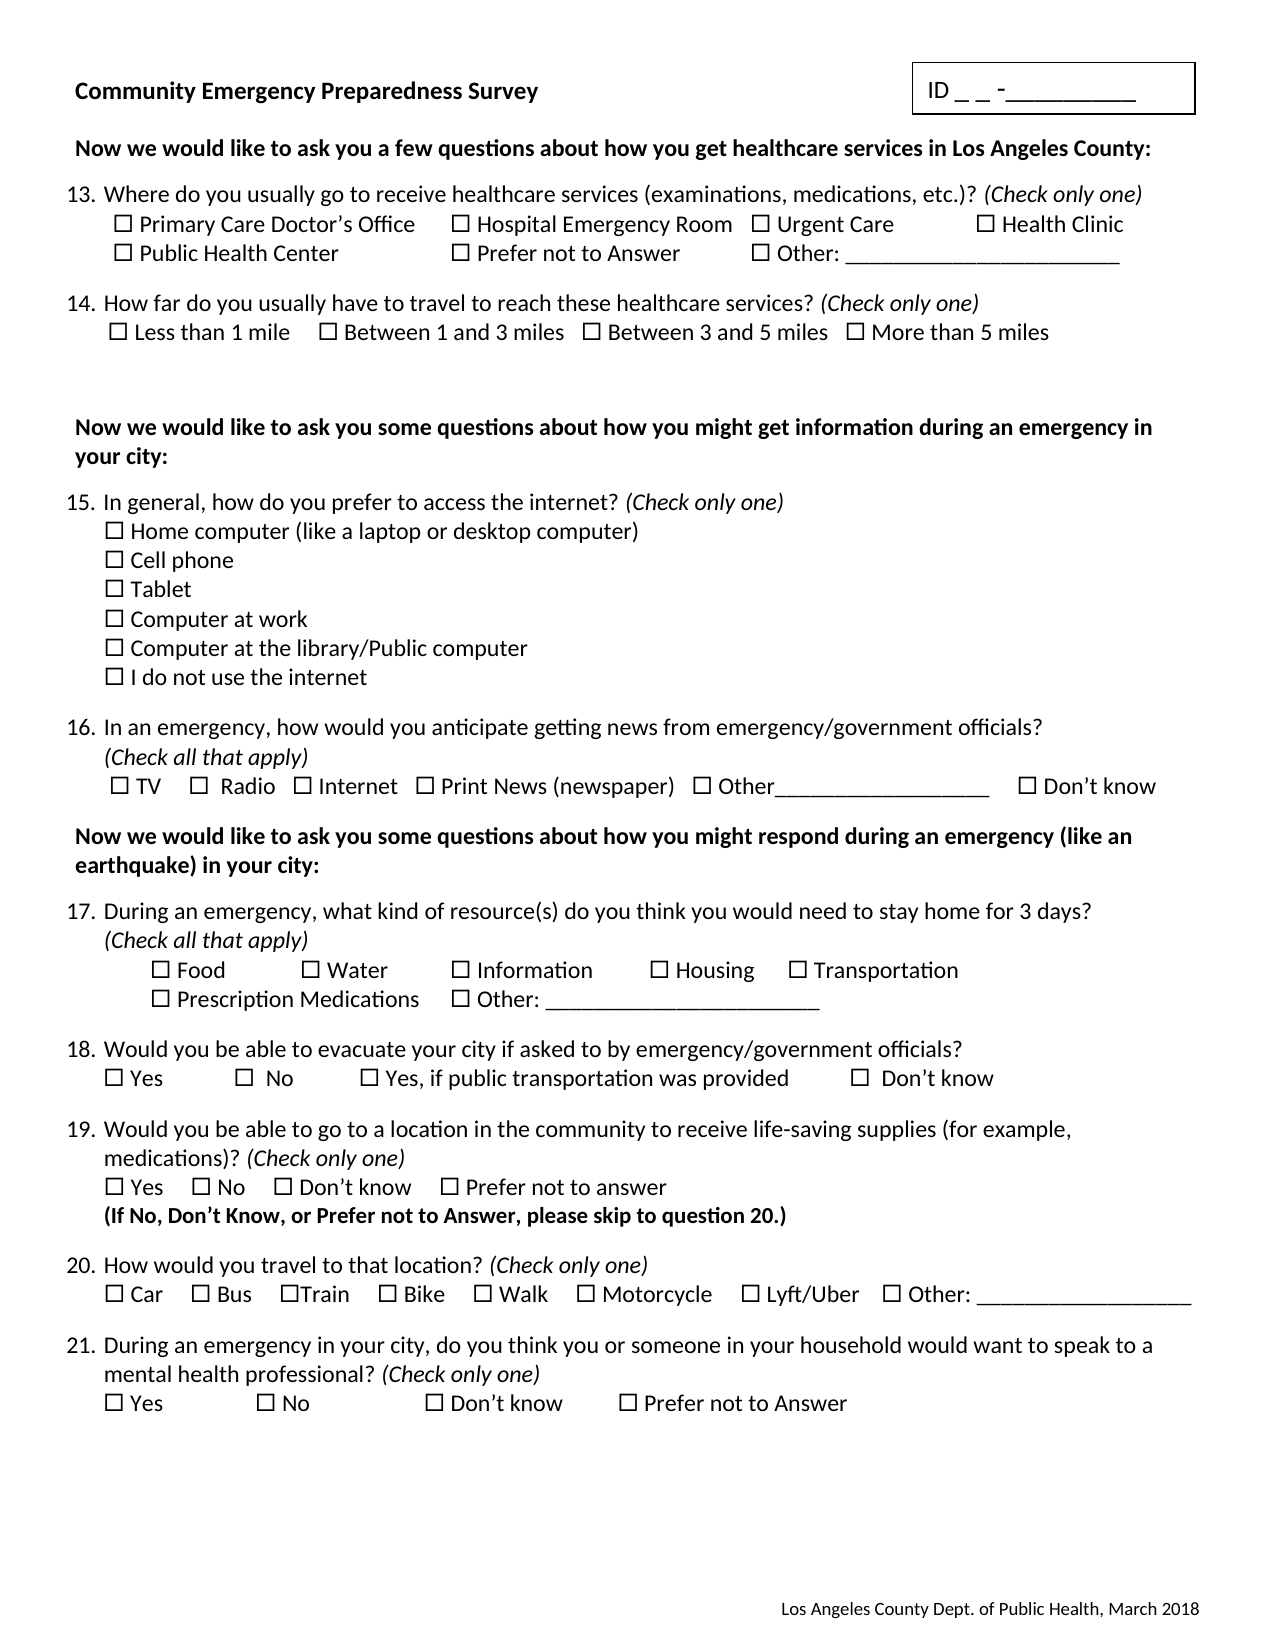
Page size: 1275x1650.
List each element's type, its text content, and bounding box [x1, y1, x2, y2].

text Home computer (like a laptop or desktop computer) [103, 516, 1200, 545]
list Would you be able to go to a location in the community to receive life-saving supplies (for example, medications)? (Check only one) [66, 1114, 1200, 1172]
text Yes No Yes, if public transportation was provided Don’t know [75, 1063, 1200, 1093]
text (Check all that apply) [103, 926, 1200, 955]
list Where do you usually go to receive healthcare services (examinations, medications, etc.)? (Check only one) [66, 179, 1200, 209]
list In an emergency, how would you anticipate getting news from emergency/government officials? [66, 712, 1200, 742]
text I do not use the internet [103, 662, 1200, 692]
text (If No, Don’t Know, or Prefer not to Answer, please skip to question 20.) [103, 1201, 1200, 1229]
text Tablet [103, 574, 1200, 604]
list During an emergency in your city, do you think you or someone in your household would want to speak to a mental health professional? (Check only one) [66, 1330, 1200, 1388]
list Would you be able to evacuate your city if asked to by emergency/government officials? [66, 1034, 1200, 1063]
text Less than 1 mile Between 1 and 3 miles Between 3 and 5 miles More than 5 miles [75, 317, 1200, 347]
text Food Water Information Housing Transportation [75, 955, 1200, 984]
text Cell phone [103, 545, 1200, 574]
text Now we would like to ask you some questions about how you might respond during an emergency (like an earthquake) in your city: [75, 821, 1200, 880]
text (Check all that apply) [103, 742, 1200, 771]
text Yes No Don’t know Prefer not to Answer [75, 1388, 1200, 1417]
text Now we would like to ask you a few questions about how you get healthcare services in Los Angeles County: [75, 133, 1200, 163]
list How far do you usually have to travel to reach these healthcare services? (Check only one) [66, 288, 1200, 317]
text Primary Care Doctor’s Office Hospital Emergency Room Urgent Care Health Clinic Public Health Center Prefer not to Answer Other: _______________________ [112, 209, 1200, 267]
text Now we would like to ask you some questions about how you might get information during an emergency in your city: [75, 412, 1200, 470]
list In general, how do you prefer to access the internet? (Check only one) [66, 487, 1200, 516]
text Computer at work [103, 604, 1200, 633]
list During an emergency, what kind of resource(s) do you think you would need to stay home for 3 days? [66, 896, 1200, 926]
text Yes No Don’t know Prefer not to answer [103, 1172, 1200, 1201]
text Computer at the library/Public computer [103, 633, 1200, 662]
text TV Radio Internet Print News (newspaper) Other__________________ Don’t know [75, 771, 1200, 800]
text Prescription Medications Other: _______________________ [75, 984, 1200, 1013]
list How would you travel to that location? (Check only one) [66, 1250, 1200, 1279]
text Car Bus Train Bike Walk Motorcycle Lyft/Uber Other: __________________ [103, 1279, 1200, 1309]
